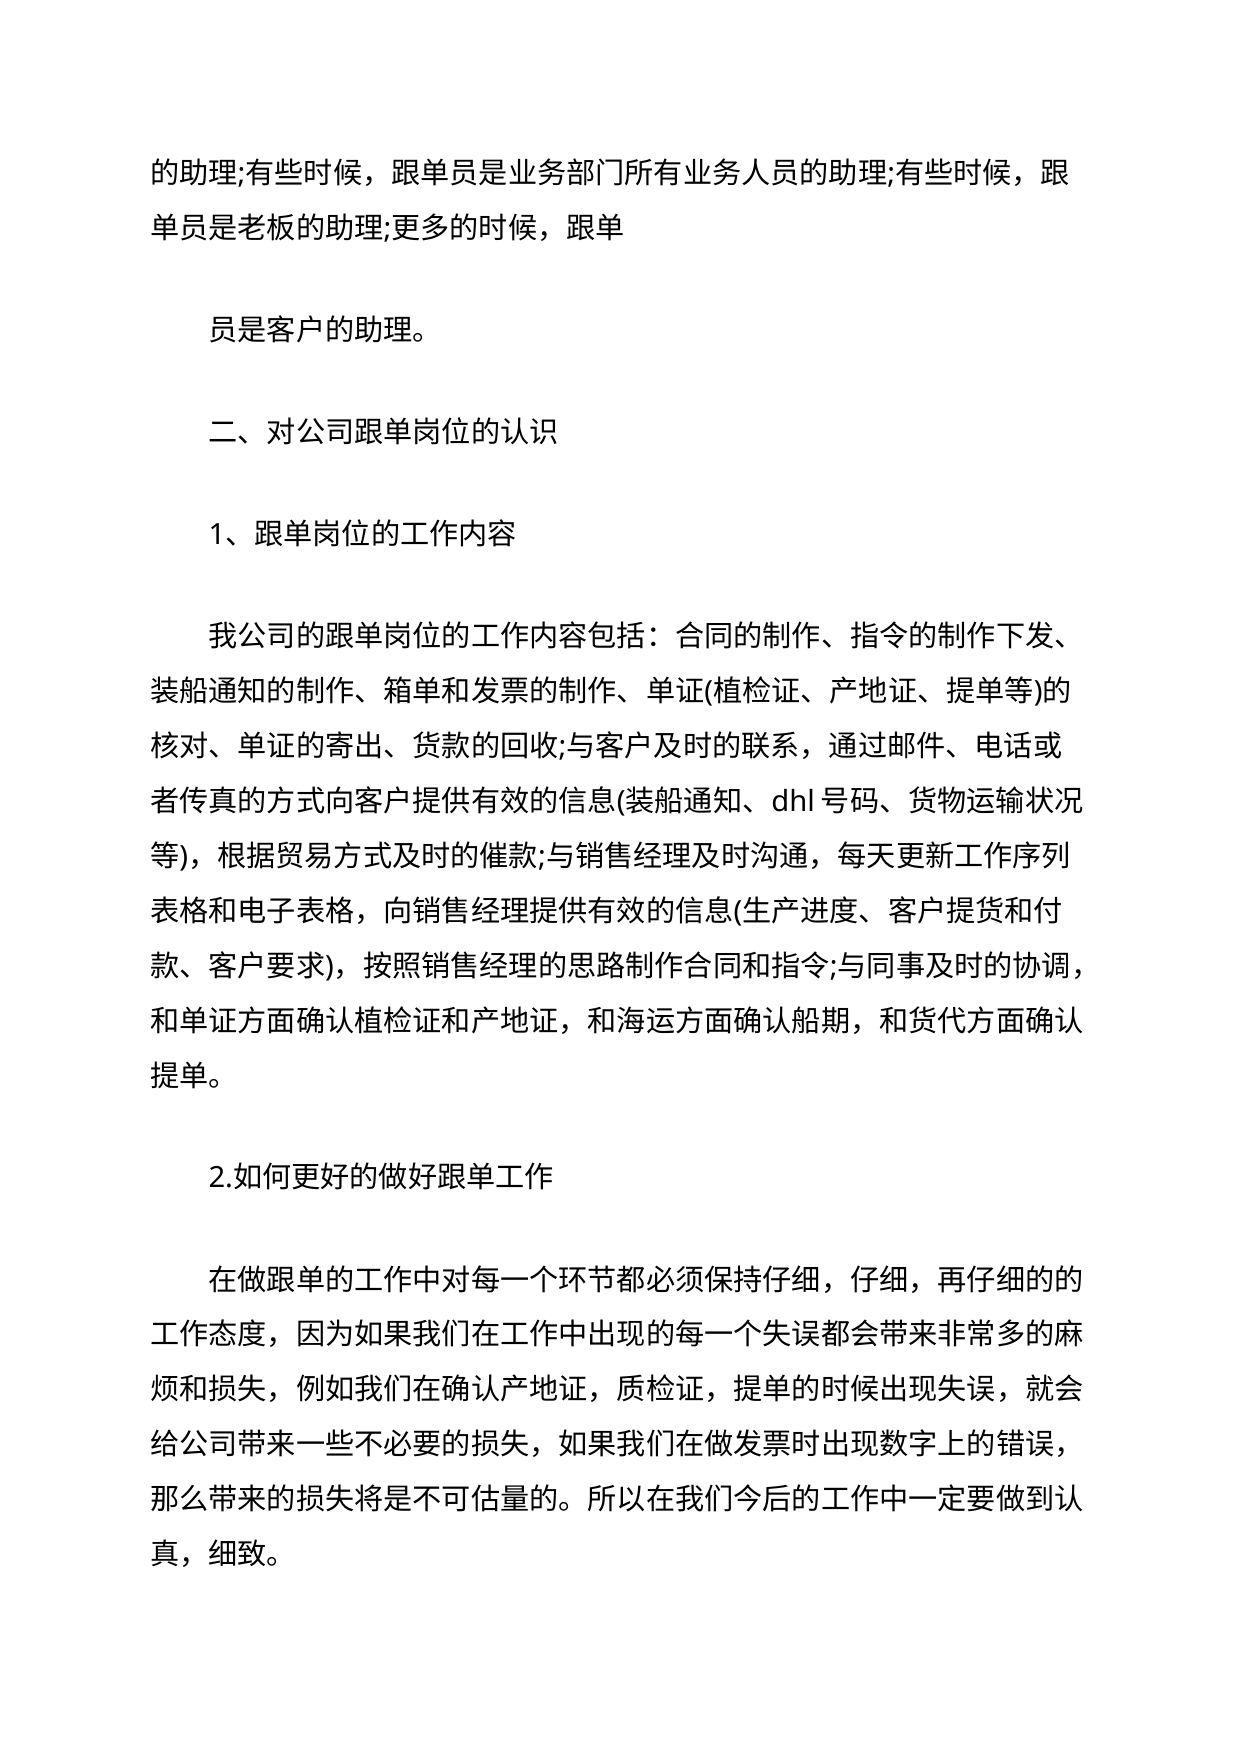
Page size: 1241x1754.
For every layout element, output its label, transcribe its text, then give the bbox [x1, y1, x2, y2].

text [150, 150, 1090, 247]
text 2.如何更好的做好跟单工作 [150, 1154, 1090, 1196]
text 员是客户的助理。 [150, 307, 1090, 349]
text 二、对公司跟单岗位的认识 [150, 409, 1090, 451]
text 我公司的跟单岗位的工作内容包括：合同的制作、指令的制作下发、装船通知的制作、箱单和发票的制作、单证(植检证、产地证、提单等)的核对、单证的寄出、货款的回收;与客户及时的联系，通过邮件、电话或者传真的方式向客户提供有效的信息(装船通知、dhl号码、货物运输状况等)，根据贸易方式及时的催款;与销售经理及时沟通，每天更新工作序列表格和电子表格，向销售经理提供有效的信息(生产进度、客户提货和付款、客户要求)，按照销售经理的思路制作合同和指令;与同事及时的协调，和单证方面确认植检证和产地证，和海运方面确认船期，和货代方面确认提单。 [150, 612, 1090, 1094]
text 在做跟单的工作中对每一个环节都必须保持仔细，仔细，再仔细的的工作态度，因为如果我们在工作中出现的每一个失误都会带来非常多的麻烦和损失，例如我们在确认产地证，质检证，提单的时候出现失误，就会给公司带来一些不必要的损失，如果我们在做发票时出现数字上的错误，那么带来的损失将是不可估量的。所以在我们今后的工作中一定要做到认真，细致。 [150, 1256, 1090, 1573]
text 1、跟单岗位的工作内容 [150, 511, 1090, 553]
